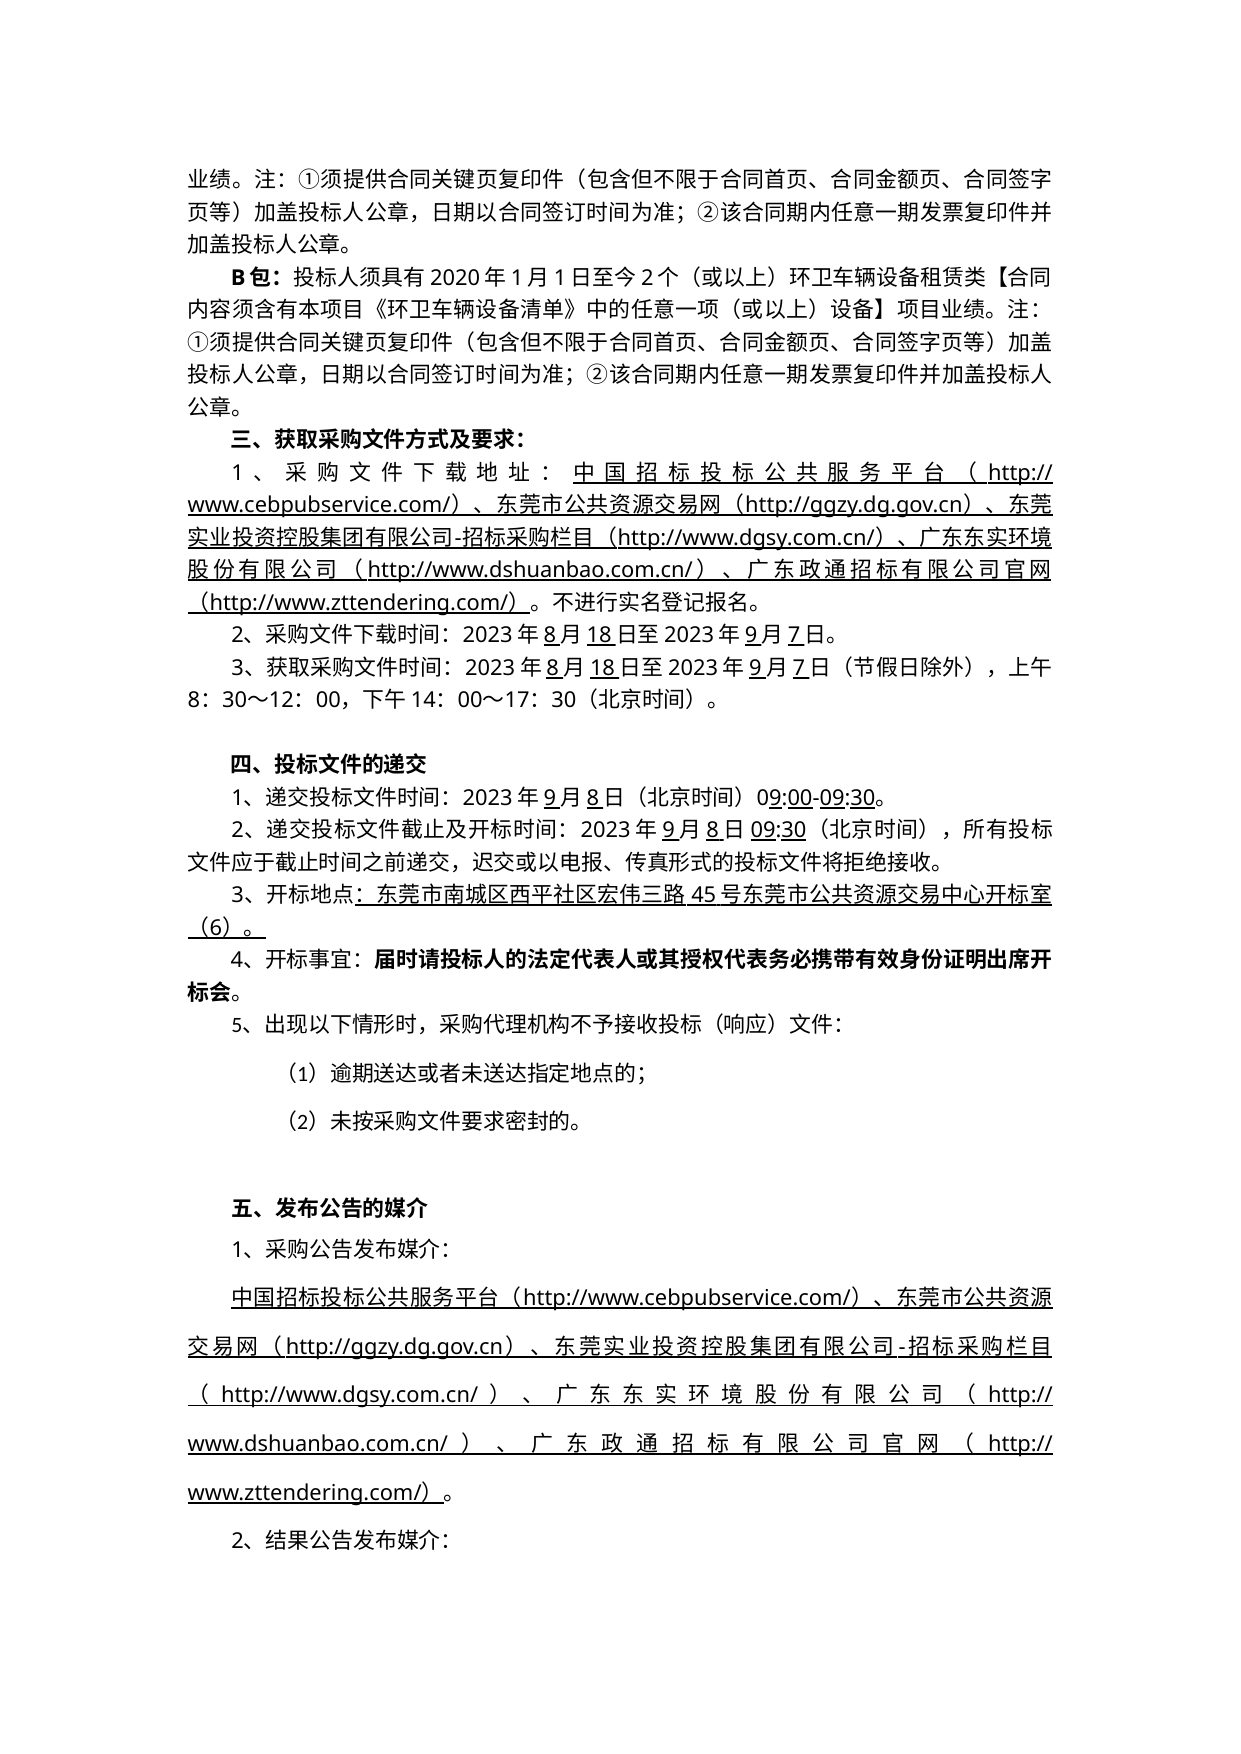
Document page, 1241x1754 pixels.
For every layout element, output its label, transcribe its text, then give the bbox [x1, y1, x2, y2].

text （1）逾期送达或者未送达指定地点的； [187, 1055, 1053, 1088]
text 1、采购文件下载地址：中国招标投标公共服务平台（http://www.cebpubservice.com/）、东莞市公共资源交易网（http://ggzy.dg.gov.cn）、东莞实业投资控股集团有限公司-招标采购栏目（http://www.dgsy.com.cn/）、广东东实环境股份有限公司（http://www.dshuanbao.com.cn/）、广东政通招标有限公司官网（http://www.zttendering.com/）。不进行实名登记报名。 [187, 454, 1053, 514]
text 三、获取采购文件方式及要求： [187, 422, 1053, 454]
text 五、发布公告的媒介 [187, 1191, 1053, 1223]
text 四、投标文件的递交 [187, 747, 1053, 779]
text 中国招标投标公共服务平台（http://www.cebpubservice.com/）、东莞市公共资源交易网（http://ggzy.dg.gov.cn）、东莞实业投资控股集团有限公司-招标采购栏目（http://www.dgsy.com.cn/）、广东东实环境股份有限公司（http://www.dshuanbao.com.cn/）、广东政通招标有限公司官网（http://www.zttendering.com/）。 [187, 1279, 1053, 1405]
text 4、开标事宜：届时请投标人的法定代表人或其授权代表务必携带有效身份证明出席开标会。 [187, 942, 1053, 1007]
text 2、结果公告发布媒介： [187, 1523, 1053, 1555]
text 中国招标投标公共服务平台（http://www.cebpubservice.com/）、东莞市公共资源交易网（http://ggzy.dg.gov.cn）、东莞实业投资控股集团有限公司-招标采购栏目（http://www.dgsy.com.cn/）、广东东实环境股份有限公司（http://www.dshuanbao.com.cn/）、广东政通招标有限公司官网（http://www.zttendering.com/）。 [187, 1406, 1053, 1453]
text 5、出现以下情形时，采购代理机构不予接收投标（响应）文件： [187, 1007, 1053, 1039]
text 1、递交投标文件时间：2023年9月8日（北京时间）09:00-09:30。 [187, 779, 1053, 812]
text 中国招标投标公共服务平台（http://www.cebpubservice.com/）、东莞市公共资源交易网（http://ggzy.dg.gov.cn）、东莞实业投资控股集团有限公司-招标采购栏目（http://www.dgsy.com.cn/）、广东东实环境股份有限公司（http://www.dshuanbao.com.cn/）、广东政通招标有限公司官网（http://www.zttendering.com/）。 [187, 1454, 1053, 1507]
text 2、递交投标文件截止及开标时间：2023年9月8日09:30（北京时间），所有投标文件应于截止时间之前递交，迟交或以电报、传真形式的投标文件将拒绝接收。 [187, 812, 1053, 877]
text 3、获取采购文件时间：2023年8月18日至2023年9月7日（节假日除外），上午8：30～12：00，下午14：00～17：30（北京时间）。 [187, 649, 1053, 714]
text 1、采购公告发布媒介： [187, 1231, 1053, 1264]
text 1、采购文件下载地址：中国招标投标公共服务平台（http://www.cebpubservice.com/）、东莞市公共资源交易网（http://ggzy.dg.gov.cn）、东莞实业投资控股集团有限公司-招标采购栏目（http://www.dgsy.com.cn/）、广东东实环境股份有限公司（http://www.dshuanbao.com.cn/）、广东政通招标有限公司官网（http://www.zttendering.com/）。不进行实名登记报名。 [187, 515, 1053, 617]
text 3、开标地点：东莞市南城区西平社区宏伟三路45号东莞市公共资源交易中心开标室（6）。 [187, 877, 1053, 942]
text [187, 162, 1053, 259]
text （2）未按采购文件要求密封的。 [187, 1104, 1053, 1136]
text 2、采购文件下载时间：2023年8月18日至2023年9月7日。 [187, 617, 1053, 649]
text B包：投标人须具有 2020年1月1日至今2个（或以上）环卫车辆设备租赁类【合同内容须含有本项目《环卫车辆设备清单》中的任意一项（或以上）设备】项目业绩。注：①须提供合同关键页复印件（包含但不限于合同首页、合同金额页、合同签字页等）加盖投标人公章，日期以合同签订时间为准；②该合同期内任意一期发票复印件并加盖投标人公章。 [187, 259, 1053, 422]
